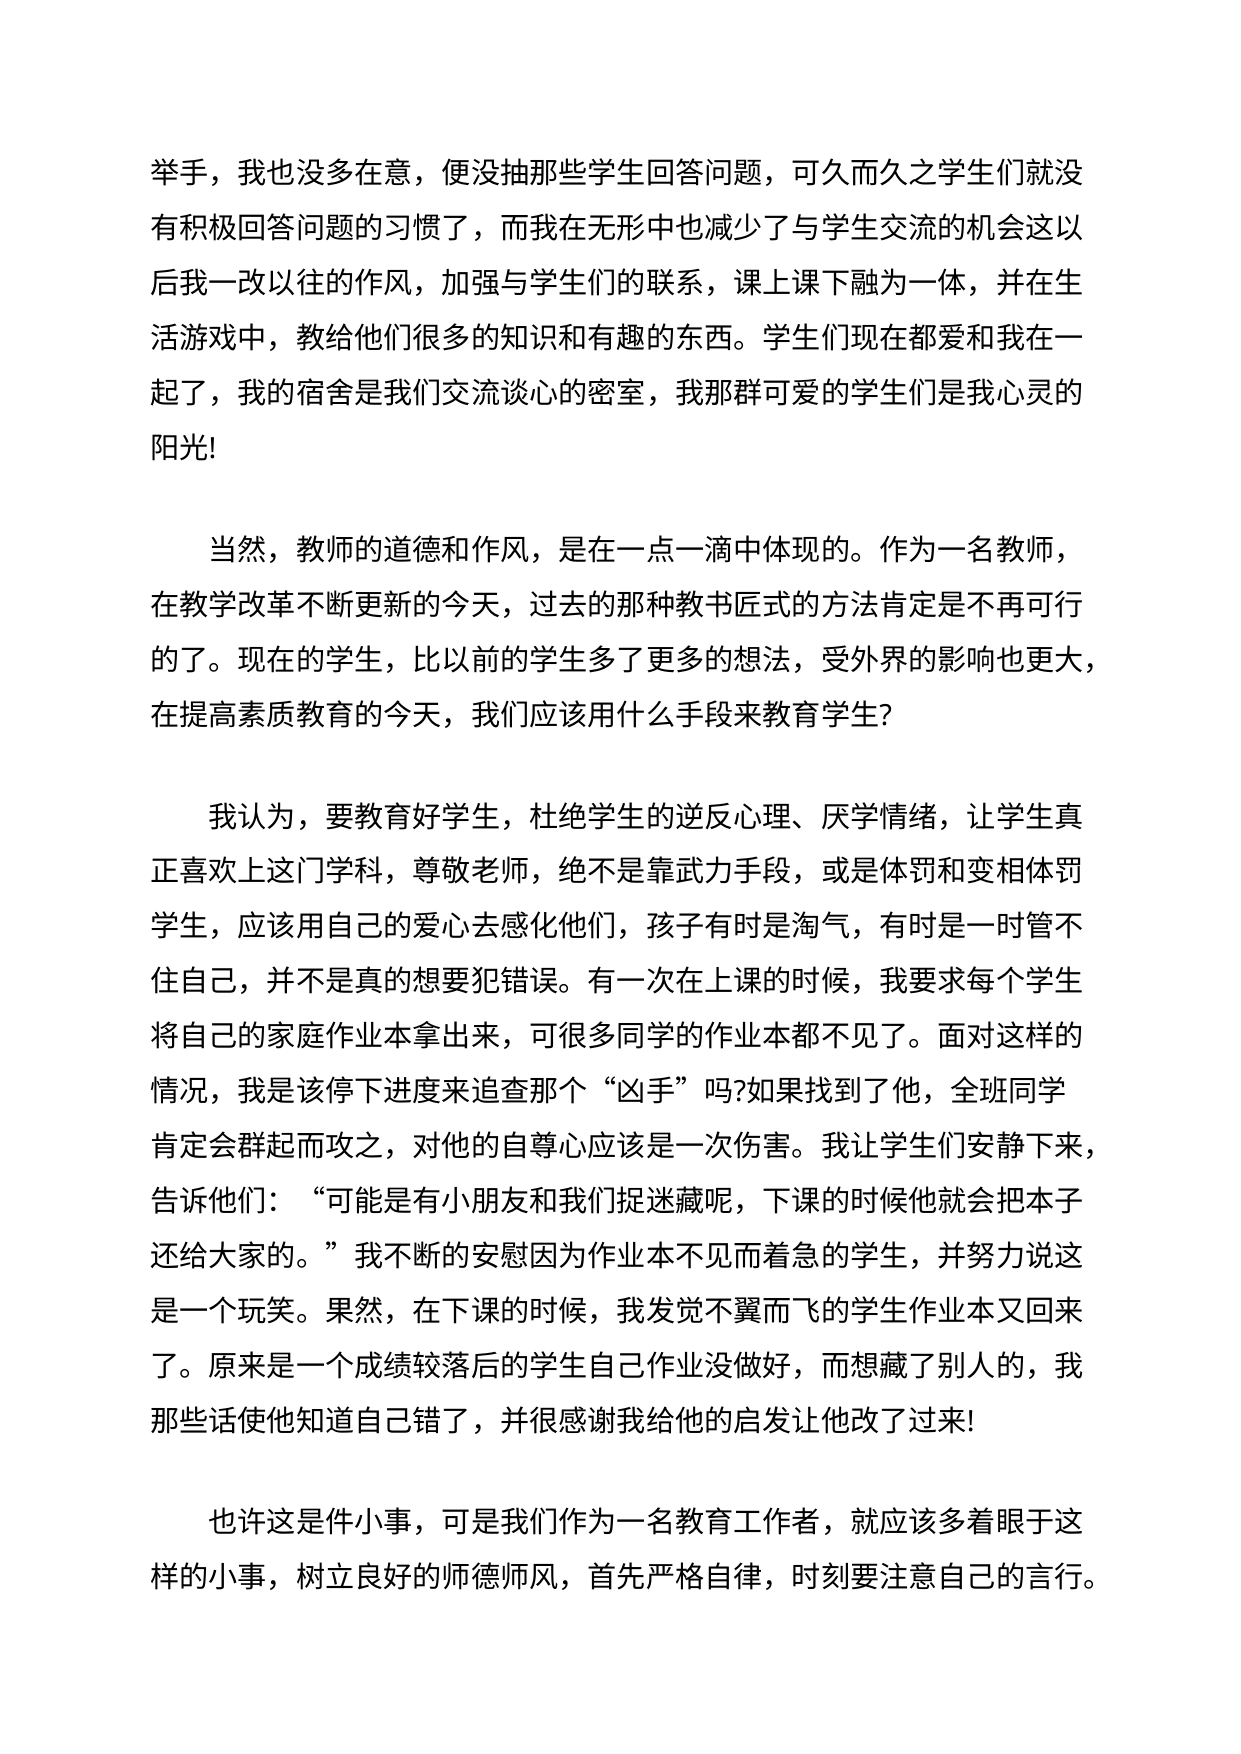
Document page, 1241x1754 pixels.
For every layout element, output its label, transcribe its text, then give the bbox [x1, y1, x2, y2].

text 我认为，要教育好学生，杜绝学生的逆反心理、厌学情绪，让学生真正喜欢上这门学科，尊敬老师，绝不是靠武力手段，或是体罚和变相体罚学生，应该用自己的爱心去感化他们，孩子有时是淘气，有时是一时管不住自己，并不是真的想要犯错误。有一次在上课的时候，我要求每个学生将自己的家庭作业本拿出来，可很多同学的作业本都不见了。面对这样的情况，我是该停下进度来追查那个“凶手”吗?如果找到了他，全班同学肯定会群起而攻之，对他的自尊心应该是一次伤害。我让学生们安静下来，告诉他们：“可能是有小朋友和我们捉迷藏呢，下课的时候他就会把本子还给大家的。”我不断的安慰因为作业本不见而着急的学生，并努力说这是一个玩笑。果然，在下课的时候，我发觉不翼而飞的学生作业本又回来了。原来是一个成绩较落后的学生自己作业没做好，而想藏了别人的，我那些话使他知道自己错了，并很感谢我给他的启发让他改了过来! [150, 793, 1090, 1439]
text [150, 150, 1090, 467]
text 当然，教师的道德和作风，是在一点一滴中体现的。作为一名教师，在教学改革不断更新的今天，过去的那种教书匠式的方法肯定是不再可行的了。现在的学生，比以前的学生多了更多的想法，受外界的影响也更大，在提高素质教育的今天，我们应该用什么手段来教育学生? [150, 526, 1090, 733]
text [150, 1499, 1090, 1596]
